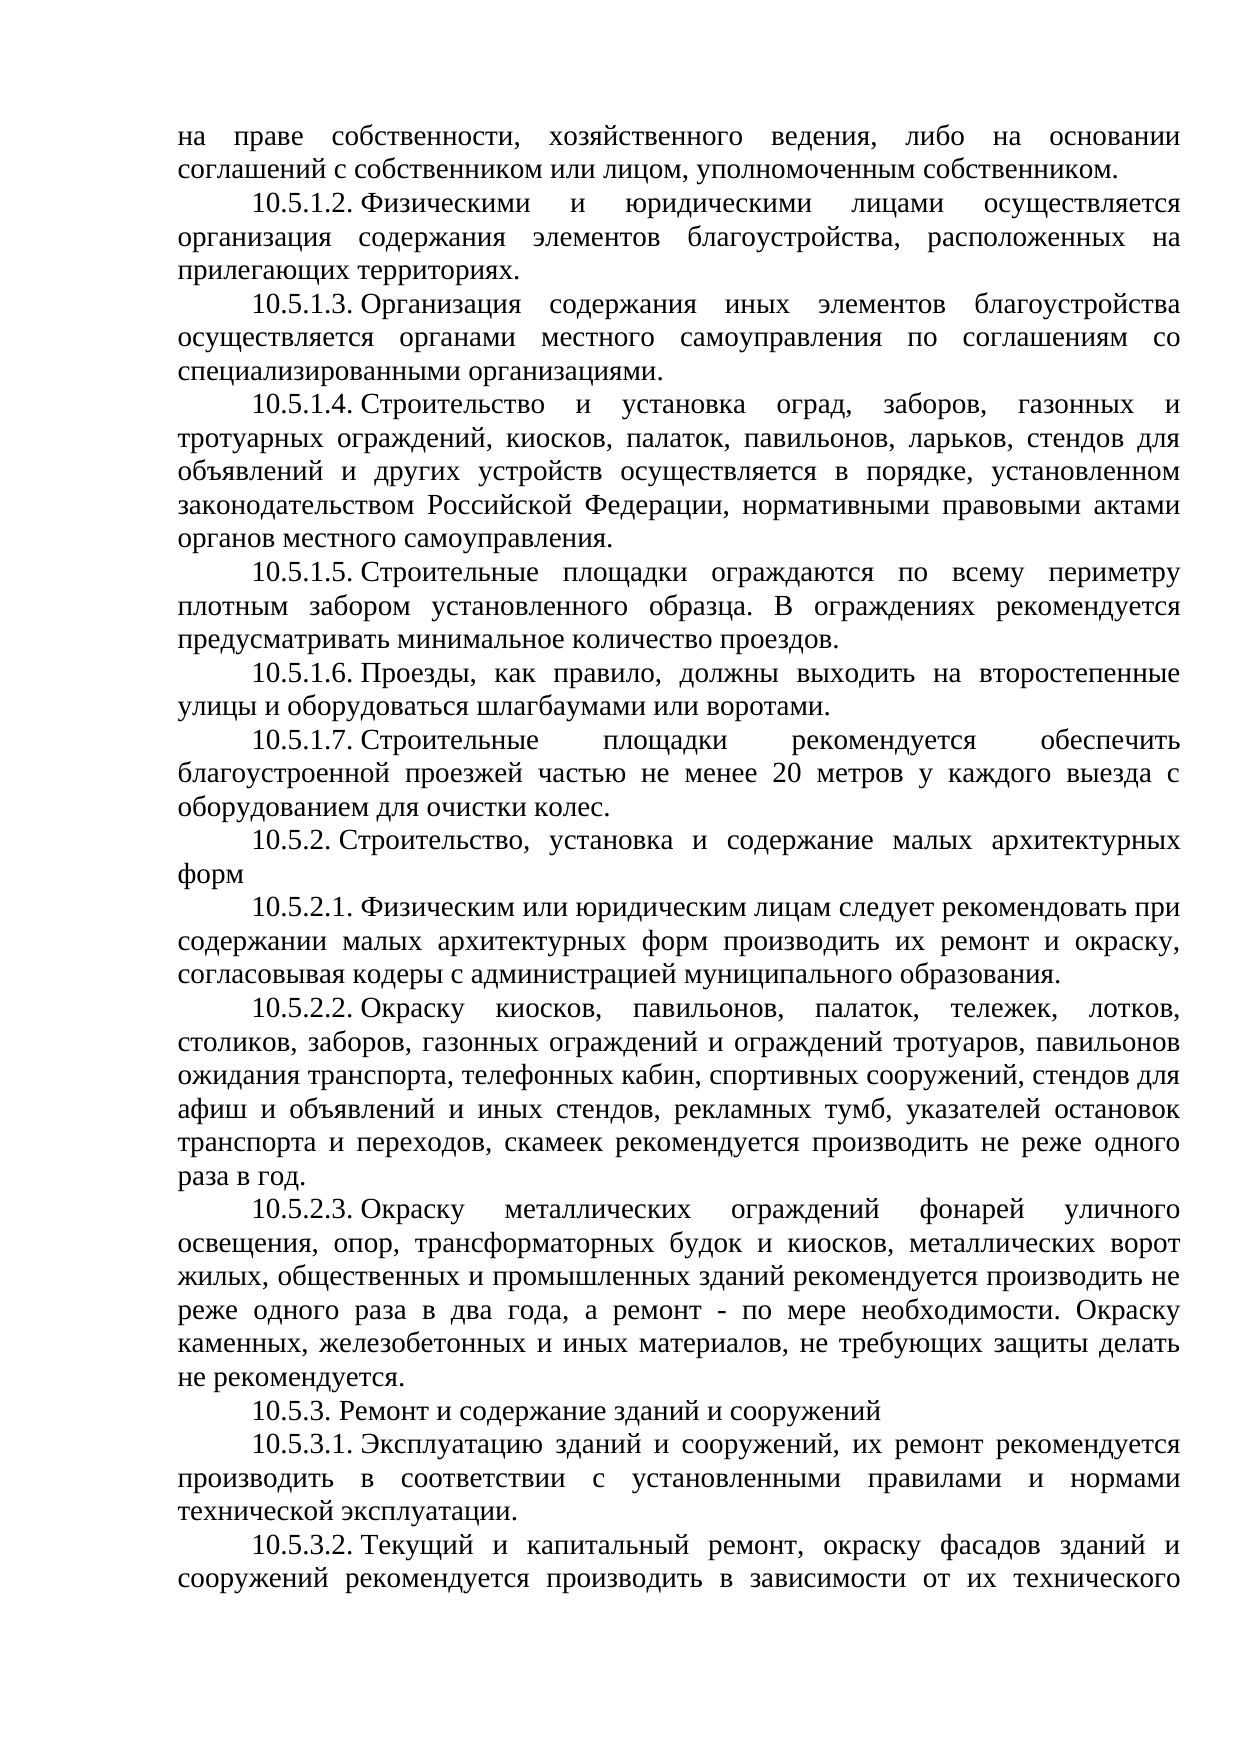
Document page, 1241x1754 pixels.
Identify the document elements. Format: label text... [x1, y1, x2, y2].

text 10.5.1.5. Строительные площадки ограждаются по всему периметру плотным забором установленного образца. В ограждениях рекомендуется предусматривать минимальное количество проездов. [177, 554, 1181, 655]
text 10.5.2.2. Окраску киосков, павильонов, палаток, тележек, лотков, столиков, заборов, газонных ограждений и ограждений тротуаров, павильонов ожидания транспорта, телефонных кабин, спортивных сооружений, стендов для афиш и объявлений и иных стендов, рекламных тумб, указателей остановок транспорта и переходов, скамеек рекомендуется производить не реже одного раза в год. [177, 990, 1181, 1191]
text 10.5.1.6. Проезды, как правило, должны выходить на второстепенные улицы и оборудоваться шлагбаумами или воротами. [177, 655, 1181, 722]
text 10.5.3. Ремонт и содержание зданий и сооружений [177, 1393, 1181, 1426]
text 10.5.1.3. Организация содержания иных элементов благоустройства осуществляется органами местного самоуправления по соглашениям со специализированными организациями. [177, 286, 1181, 386]
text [177, 1527, 1181, 1594]
text 10.5.1.7. Строительные площадки рекомендуется обеспечить благоустроенной проезжей частью не менее 20 метров у каждого выезда с оборудованием для очистки колес. [177, 722, 1181, 822]
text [177, 118, 1181, 185]
text 10.5.1.2. Физическими и юридическими лицами осуществляется организация содержания элементов благоустройства, расположенных на прилегающих территориях. [177, 185, 1181, 286]
text 10.5.2.1. Физическим или юридическим лицам следует рекомендовать при содержании малых архитектурных форм производить их ремонт и окраску, согласовывая кодеры с администрацией муниципального образования. [177, 889, 1181, 990]
text 10.5.2.3. Окраску металлических ограждений фонарей уличного освещения, опор, трансформаторных будок и киосков, металлических ворот жилых, общественных и промышленных зданий рекомендуется производить не реже одного раза в два года, а ремонт - по мере необходимости. Окраску каменных, железобетонных и иных материалов, не требующих защиты делать не рекомендуется. [177, 1191, 1181, 1393]
text 10.5.1.4. Строительство и установка оград, заборов, газонных и тротуарных ограждений, киосков, палаток, павильонов, ларьков, стендов для объявлений и других устройств осуществляется в порядке, установленном законодательством Российской Федерации, нормативными правовыми актами органов местного самоуправления. [177, 386, 1181, 554]
text 10.5.2. Строительство, установка и содержание малых архитектурных форм [177, 822, 1181, 889]
text 10.5.3.1. Эксплуатацию зданий и сооружений, их ремонт рекомендуется производить в соответствии с установленными правилами и нормами технической эксплуатации. [177, 1426, 1181, 1527]
